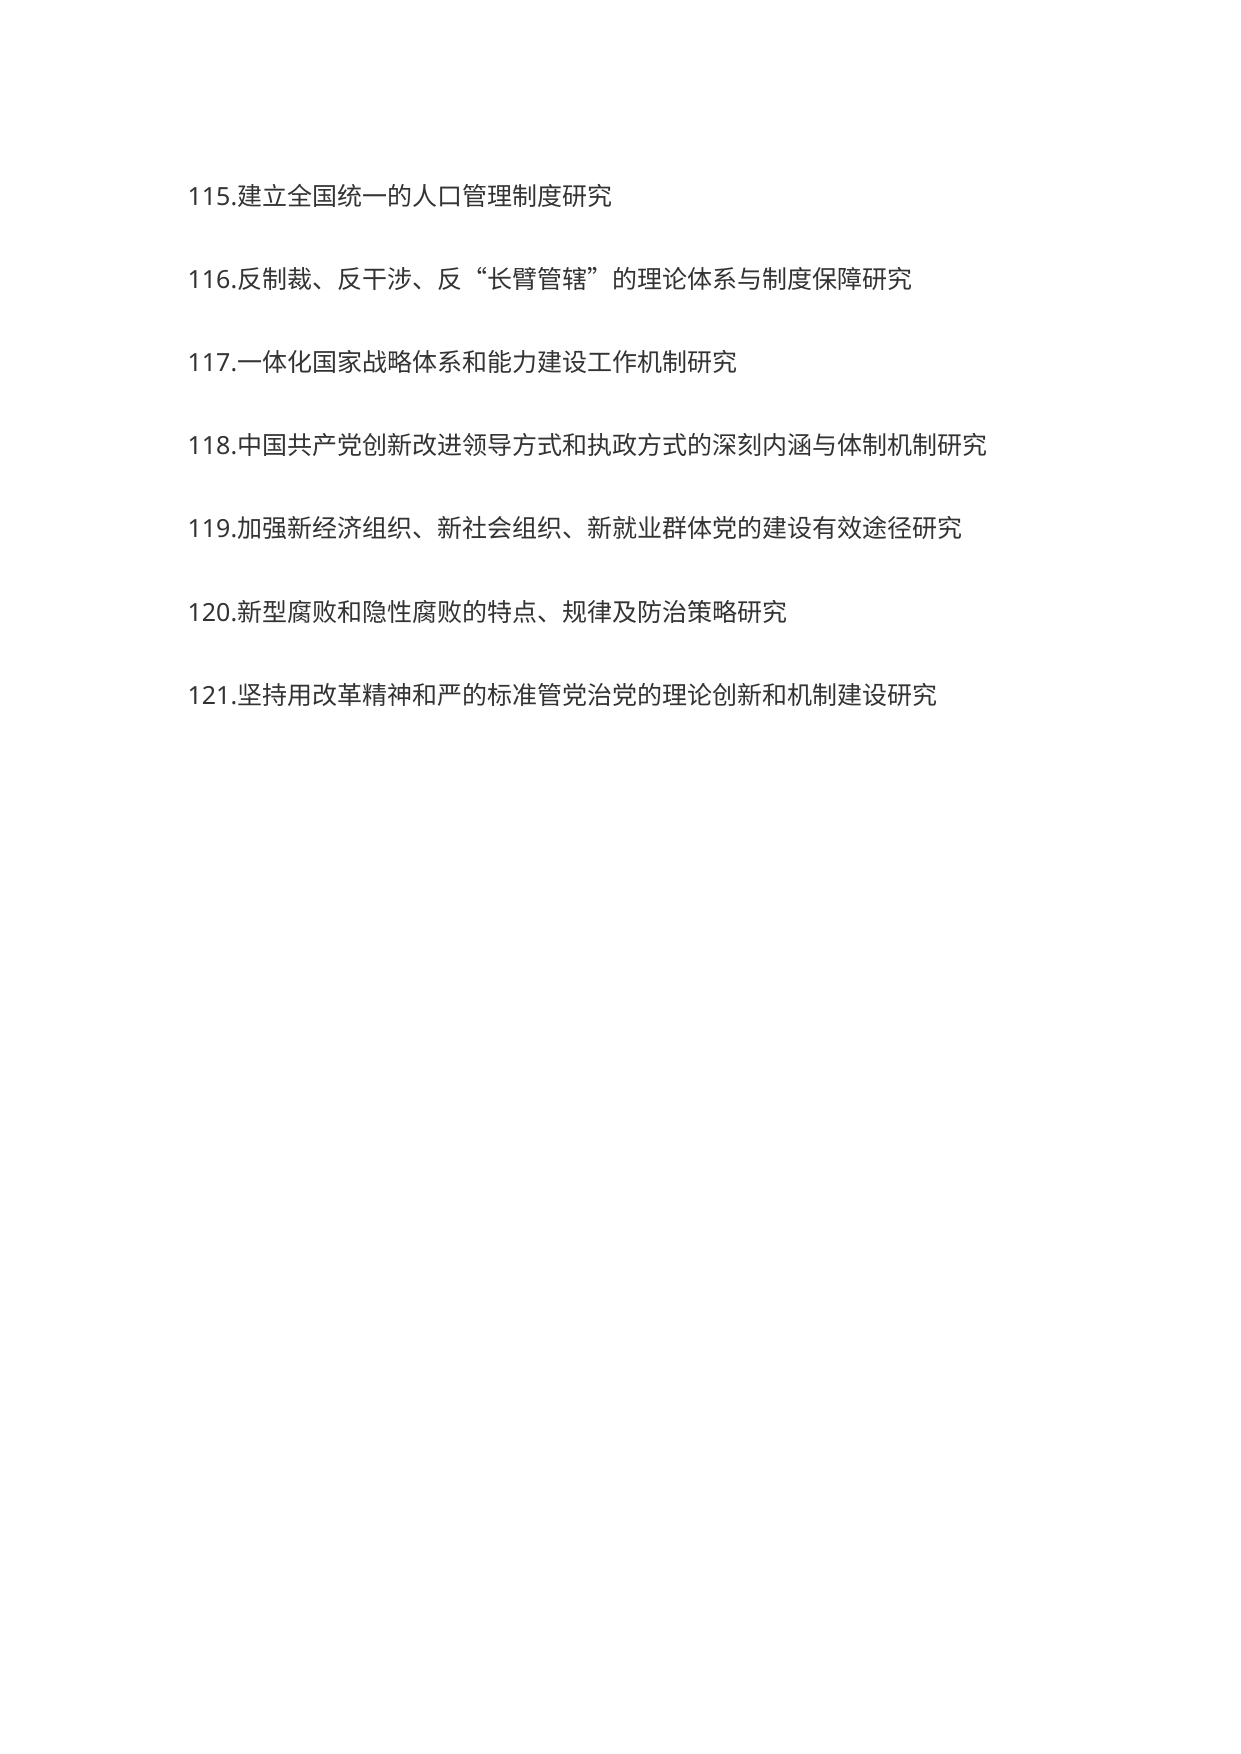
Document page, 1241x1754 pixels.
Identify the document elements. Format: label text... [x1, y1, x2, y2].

text 115.建立全国统一的人口管理制度研究 [187, 162, 1053, 227]
text 119.加强新经济组织、新社会组织、新就业群体党的建设有效途径研究 [187, 494, 1053, 559]
text 118.中国共产党创新改进领导方式和执政方式的深刻内涵与体制机制研究 [187, 411, 1053, 476]
text 120.新型腐败和隐性腐败的特点、规律及防治策略研究 [187, 578, 1053, 643]
text 116.反制裁、反干涉、反“长臂管辖”的理论体系与制度保障研究 [187, 245, 1053, 310]
text 117.一体化国家战略体系和能力建设工作机制研究 [187, 328, 1053, 393]
text 121.坚持用改革精神和严的标准管党治党的理论创新和机制建设研究 [187, 661, 1053, 726]
